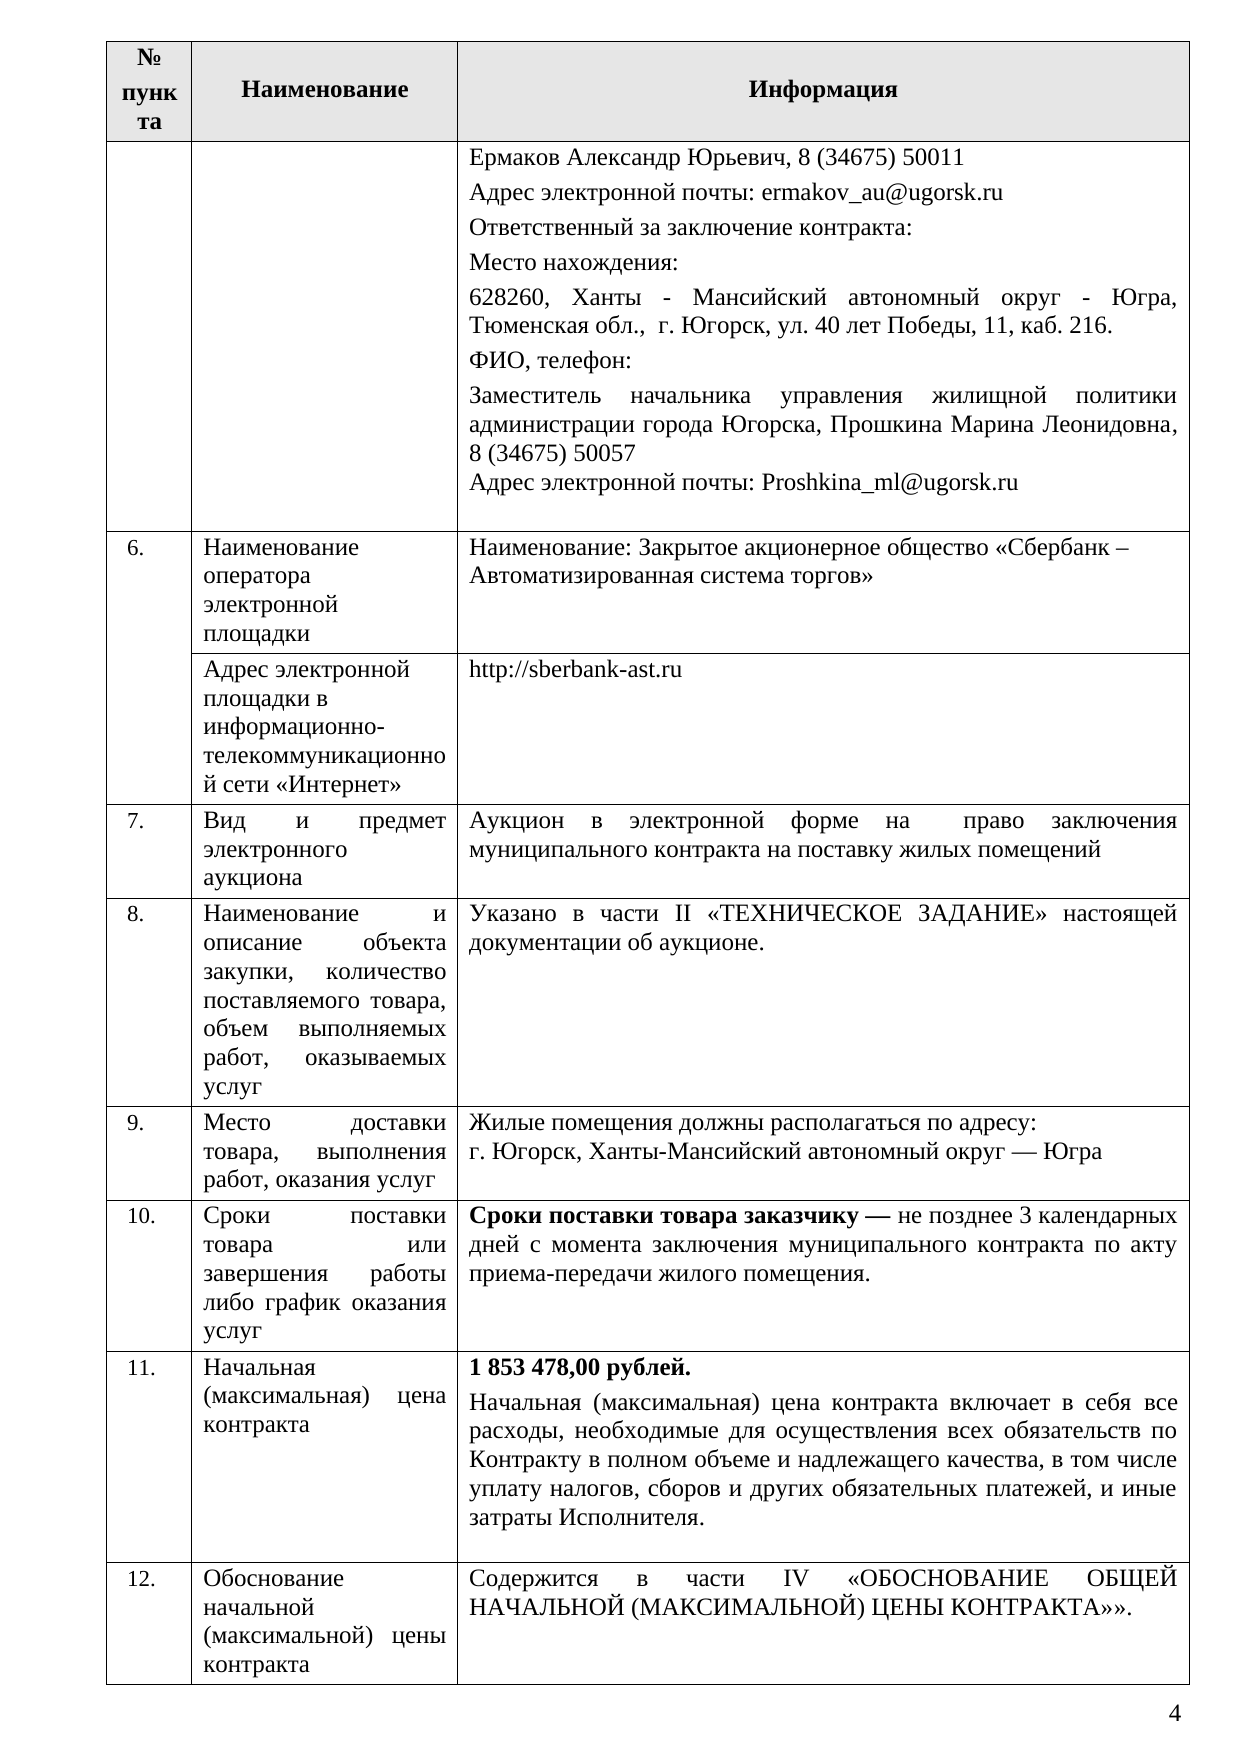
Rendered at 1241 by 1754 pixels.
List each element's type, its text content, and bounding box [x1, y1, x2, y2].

table_cell http://sberbank-ast.ru [458, 654, 1189, 804]
table_cell Наименование и описание объекта закупки, количество поставляемого товара, объем выполняемых работ, оказываемых услуг [192, 899, 457, 1106]
table_cell Аукцион в электронной форме на право заключения муниципального контракта на поставку жилых помещений [458, 805, 1189, 897]
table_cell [458, 142, 1189, 531]
table_cell Жилые помещения должны располагаться по адресу: г. Югорск, Ханты-Мансийский автономный округ — Югра [458, 1107, 1189, 1199]
table_cell [107, 142, 191, 531]
table_header Наименование [192, 42, 457, 141]
table_cell [107, 532, 191, 804]
table_header № пункта [107, 42, 191, 141]
table_cell [107, 1352, 191, 1562]
table_cell [107, 805, 191, 897]
table_cell [107, 899, 191, 1106]
table_cell 1 853 478,00 рублей. Начальная (максимальная) цена контракта включает в себя все расходы, необходимые для осуществления всех обязательств по Контракту в полном объеме и надлежащего качества, в том числе уплату налогов, сборов и других обязательных платежей, и иные затраты Исполнителя. [458, 1352, 1189, 1562]
table_cell Сроки поставки товара или завершения работы либо график оказания услуг [192, 1201, 457, 1351]
table_cell Наименование: Закрытое акционерное общество «Сбербанк – Автоматизированная система торгов» [458, 532, 1189, 653]
table_cell Место доставки товара, выполнения работ, оказания услуг [192, 1107, 457, 1199]
table_cell Указано в части II «ТЕХНИЧЕСКОЕ ЗАДАНИЕ» настоящей документации об аукционе. [458, 899, 1189, 1106]
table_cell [192, 142, 457, 531]
table_cell [107, 1107, 191, 1199]
table_cell Наименование оператора электронной площадки [192, 532, 457, 653]
table_cell Содержится в части IV «ОБОСНОВАНИЕ ОБЩЕЙ НАЧАЛЬНОЙ (МАКСИМАЛЬНОЙ) ЦЕНЫ КОНТРАКТА»». [458, 1563, 1189, 1684]
table_cell [107, 1201, 191, 1351]
table_cell [107, 1563, 191, 1684]
table_cell Обоснование начальной (максимальной) цены контракта [192, 1563, 457, 1684]
table_cell Начальная (максимальная) цена контракта [192, 1352, 457, 1562]
table_cell Вид и предмет электронного аукциона [192, 805, 457, 897]
table_header Информация [458, 42, 1189, 141]
table_cell Адрес электронной площадки в информационно-телекоммуникационной сети «Интернет» [192, 654, 457, 804]
table_cell Сроки поставки товара заказчику — не позднее 3 календарных дней с момента заключения муниципального контракта по акту приема-передачи жилого помещения. [458, 1201, 1189, 1351]
